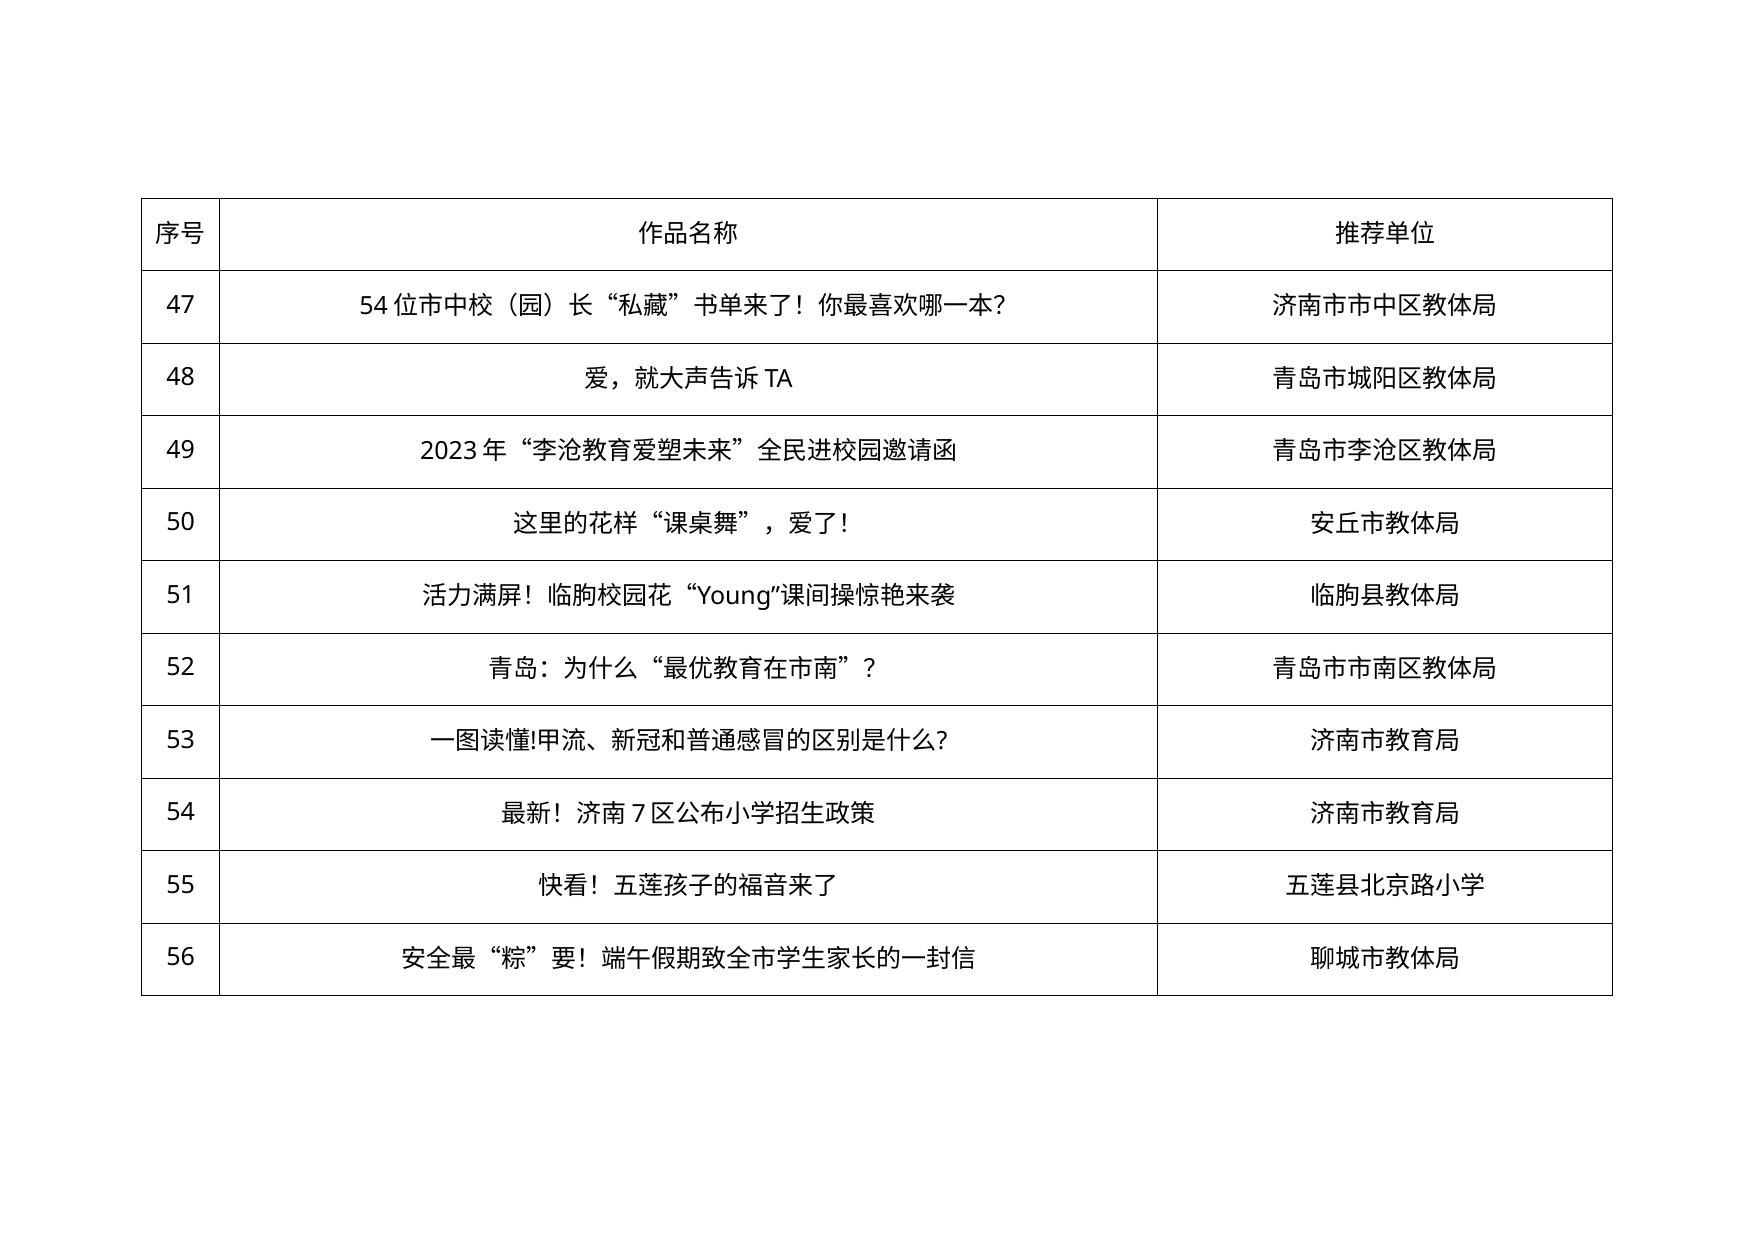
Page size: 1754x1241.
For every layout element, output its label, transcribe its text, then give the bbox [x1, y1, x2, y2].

table_cell 50 [142, 489, 219, 560]
table_cell 五莲县北京路小学 [1158, 851, 1612, 923]
table_cell 青岛：为什么“最优教育在市南”？ [220, 634, 1157, 705]
table_cell 54位市中校（园）长“私藏”书单来了！你最喜欢哪一本？ [220, 271, 1157, 343]
table_header 作品名称 [220, 199, 1157, 270]
table_cell 爱，就大声告诉TA [220, 344, 1157, 415]
table_cell 安丘市教体局 [1158, 489, 1612, 560]
table_cell 快看！五莲孩子的福音来了 [220, 851, 1157, 923]
table_cell 青岛市城阳区教体局 [1158, 344, 1612, 415]
table_header 推荐单位 [1158, 199, 1612, 270]
table_cell 49 [142, 416, 219, 488]
table_cell 51 [142, 561, 219, 633]
table_cell 济南市教育局 [1158, 706, 1612, 778]
table_cell 这里的花样“课桌舞”，爱了！ [220, 489, 1157, 560]
table_cell 一图读懂!甲流、新冠和普通感冒的区别是什么? [220, 706, 1157, 778]
table_cell 52 [142, 634, 219, 705]
table_cell 53 [142, 706, 219, 778]
table_cell 56 [142, 924, 219, 995]
table_cell 青岛市市南区教体局 [1158, 634, 1612, 705]
table_cell 47 [142, 271, 219, 343]
table_header 序号 [142, 199, 219, 270]
table_cell 青岛市李沧区教体局 [1158, 416, 1612, 488]
table_cell 2023年“李沧教育爱塑未来”全民进校园邀请函 [220, 416, 1157, 488]
table_cell 济南市教育局 [1158, 779, 1612, 850]
table_cell 聊城市教体局 [1158, 924, 1612, 995]
table_cell 济南市市中区教体局 [1158, 271, 1612, 343]
table_cell 安全最“粽”要！端午假期致全市学生家长的一封信 [220, 924, 1157, 995]
table_cell 最新！济南7区公布小学招生政策 [220, 779, 1157, 850]
table_cell 55 [142, 851, 219, 923]
table_cell 临朐县教体局 [1158, 561, 1612, 633]
table_cell 48 [142, 344, 219, 415]
table_cell 活力满屏！临朐校园花“Young”课间操惊艳来袭 [220, 561, 1157, 633]
table_cell 54 [142, 779, 219, 850]
